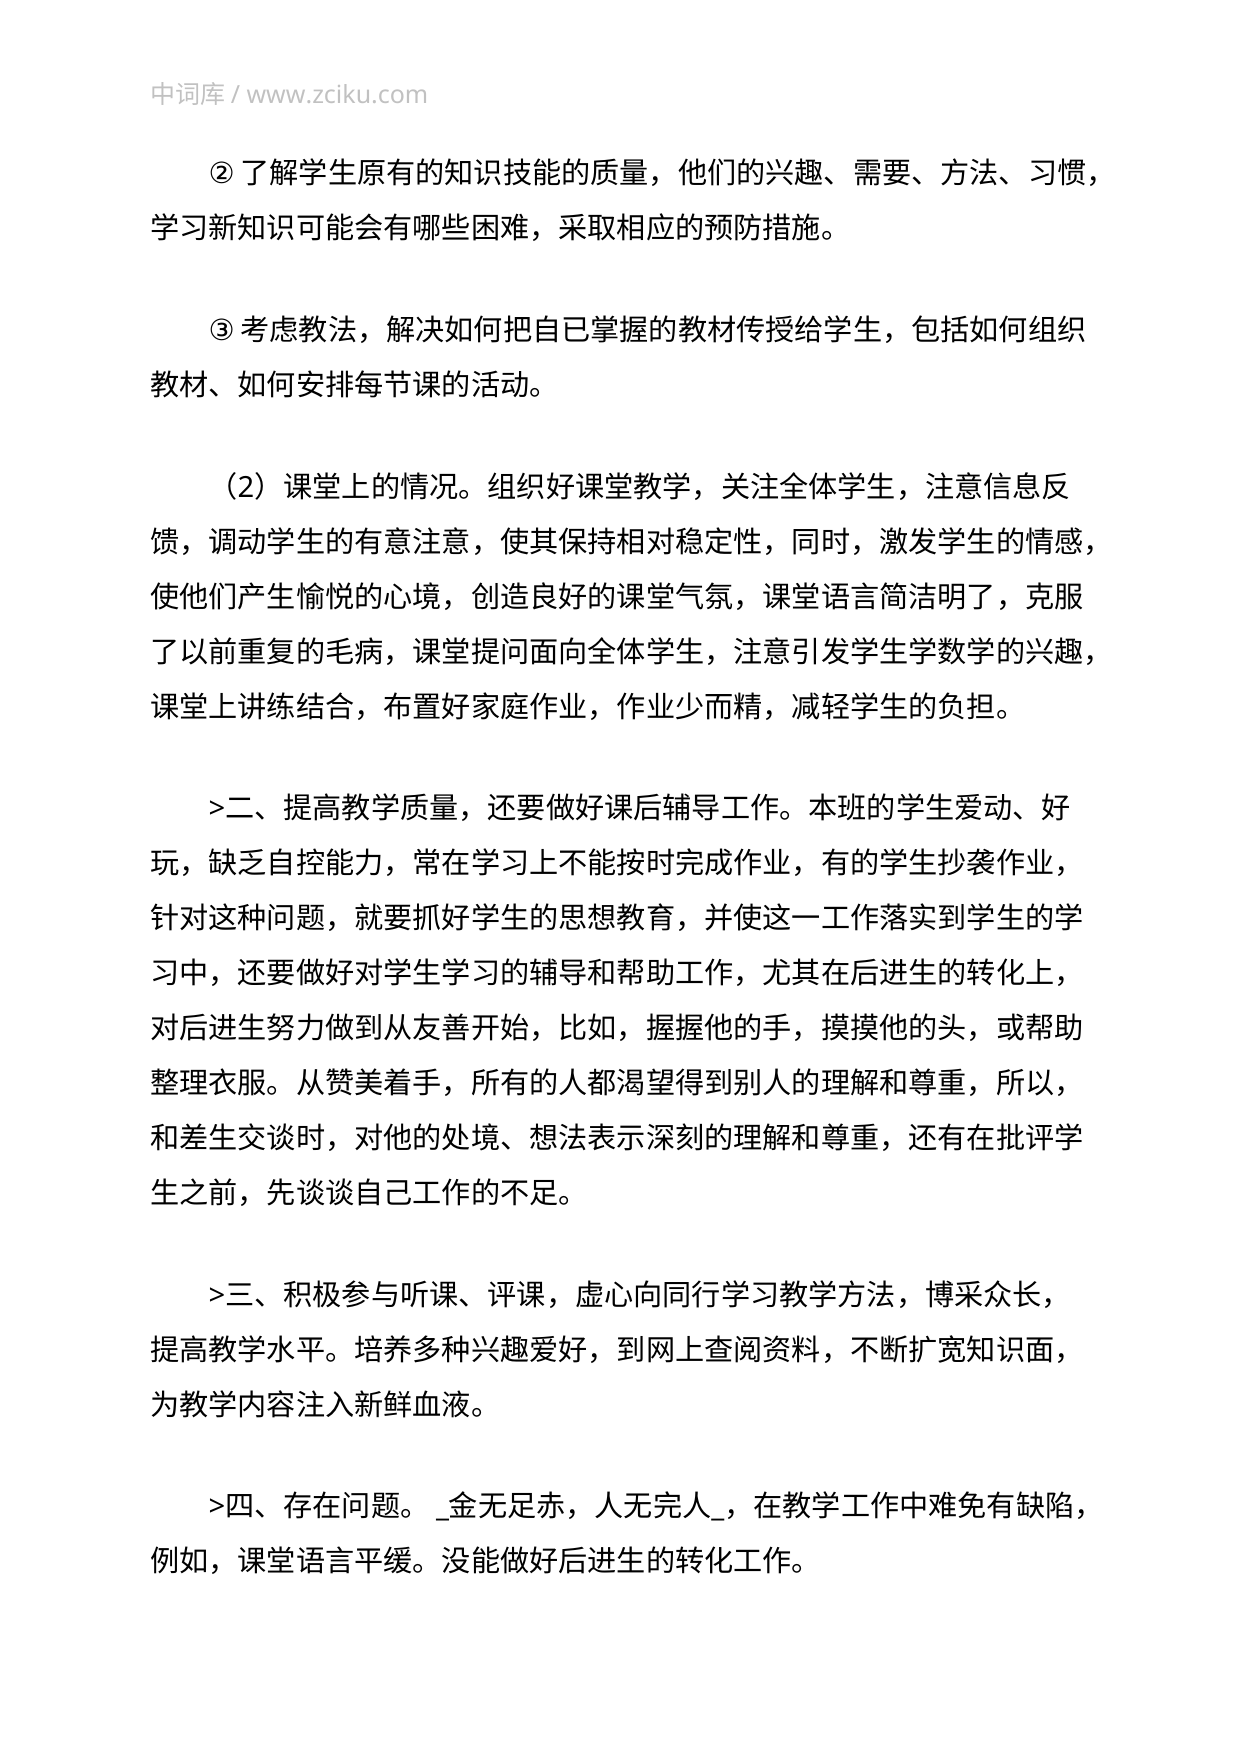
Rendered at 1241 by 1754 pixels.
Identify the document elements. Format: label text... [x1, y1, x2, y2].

text >二、提高教学质量，还要做好课后辅导工作。本班的学生爱动、好玩，缺乏自控能力，常在学习上不能按时完成作业，有的学生抄袭作业，针对这种问题，就要抓好学生的思想教育，并使这一工作落实到学生的学习中，还要做好对学生学习的辅导和帮助工作，尤其在后进生的转化上，对后进生努力做到从友善开始，比如，握握他的手，摸摸他的头，或帮助整理衣服。从赞美着手，所有的人都渴望得到别人的理解和尊重，所以，和差生交谈时，对他的处境、想法表示深刻的理解和尊重，还有在批评学生之前，先谈谈自己工作的不足。 [150, 785, 1090, 1212]
text （2）课堂上的情况。组织好课堂教学，关注全体学生，注意信息反馈，调动学生的有意注意，使其保持相对稳定性，同时，激发学生的情感，使他们产生愉悦的心境，创造良好的课堂气氛，课堂语言简洁明了，克服了以前重复的毛病，课堂提问面向全体学生，注意引发学生学数学的兴趣，课堂上讲练结合，布置好家庭作业，作业少而精，减轻学生的负担。 [150, 463, 1090, 726]
text >三、积极参与听课、评课，虚心向同行学习教学方法，博采众长，提高教学水平。培养多种兴趣爱好，到网上查阅资料，不断扩宽知识面，为教学内容注入新鲜血液。 [150, 1271, 1090, 1423]
text >四、存在问题。 _金无足赤，人无完人_，在教学工作中难免有缺陷，例如，课堂语言平缓。没能做好后进生的转化工作。 [150, 1483, 1090, 1580]
text ②了解学生原有的知识技能的质量，他们的兴趣、需要、方法、习惯，学习新知识可能会有哪些困难，采取相应的预防措施。 [150, 150, 1090, 247]
text ③考虑教法，解决如何把自已掌握的教材传授给学生，包括如何组织教材、如何安排每节课的活动。 [150, 307, 1090, 404]
